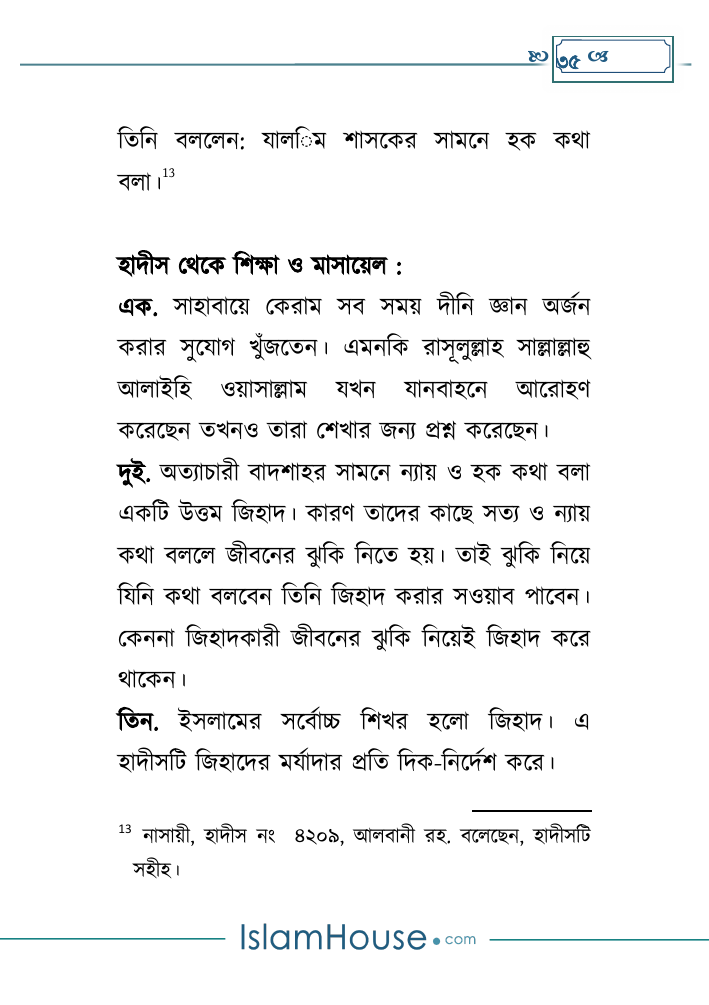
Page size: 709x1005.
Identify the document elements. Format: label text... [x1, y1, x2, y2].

picture [233, 919, 709, 956]
text এক. সাহাবায়ে কেরাম সব সময় দীনি জ্ঞান অর্জন করার সুযোগ খুঁজতেন। এমনকি রাসূলুল্লাহ সাল্লাল্লাহু আলাইহি ওয়াসাল্লাম যখন যানবাহনে আরোহণ করেছেন তখনও তারা শেখার জন্য প্রশ্ন করেছেন। [118, 284, 591, 450]
text হাদীস থেকে শিক্ষা ও মাসায়েল : [118, 242, 591, 284]
picture [0, 918, 226, 955]
text দুই. অত্যাচারী বাদশাহর সামনে ন্যায় ও হক কথা বলা একটি উত্তম জিহাদ। কারণ তাদের কাছে সত্য ও ন্যায় কথা বললে জীবনের ঝুকি নিতে হয়। তাই ঝুকি নিয়ে যিনি কথা বলবেন তিনি জিহাদ করার সওয়াব পাবেন। কেননা জিহাদকারী জীবনের ঝুকি নিয়েই জিহাদ করে থাকেন। [118, 450, 591, 698]
text তিন. ইসলামের সর্বোচ্চ শিখর হলো জিহাদ। এ হাদীসটি জিহাদের মর্যাদার প্রতি দিক-নির্দেশ করে। [118, 698, 591, 781]
